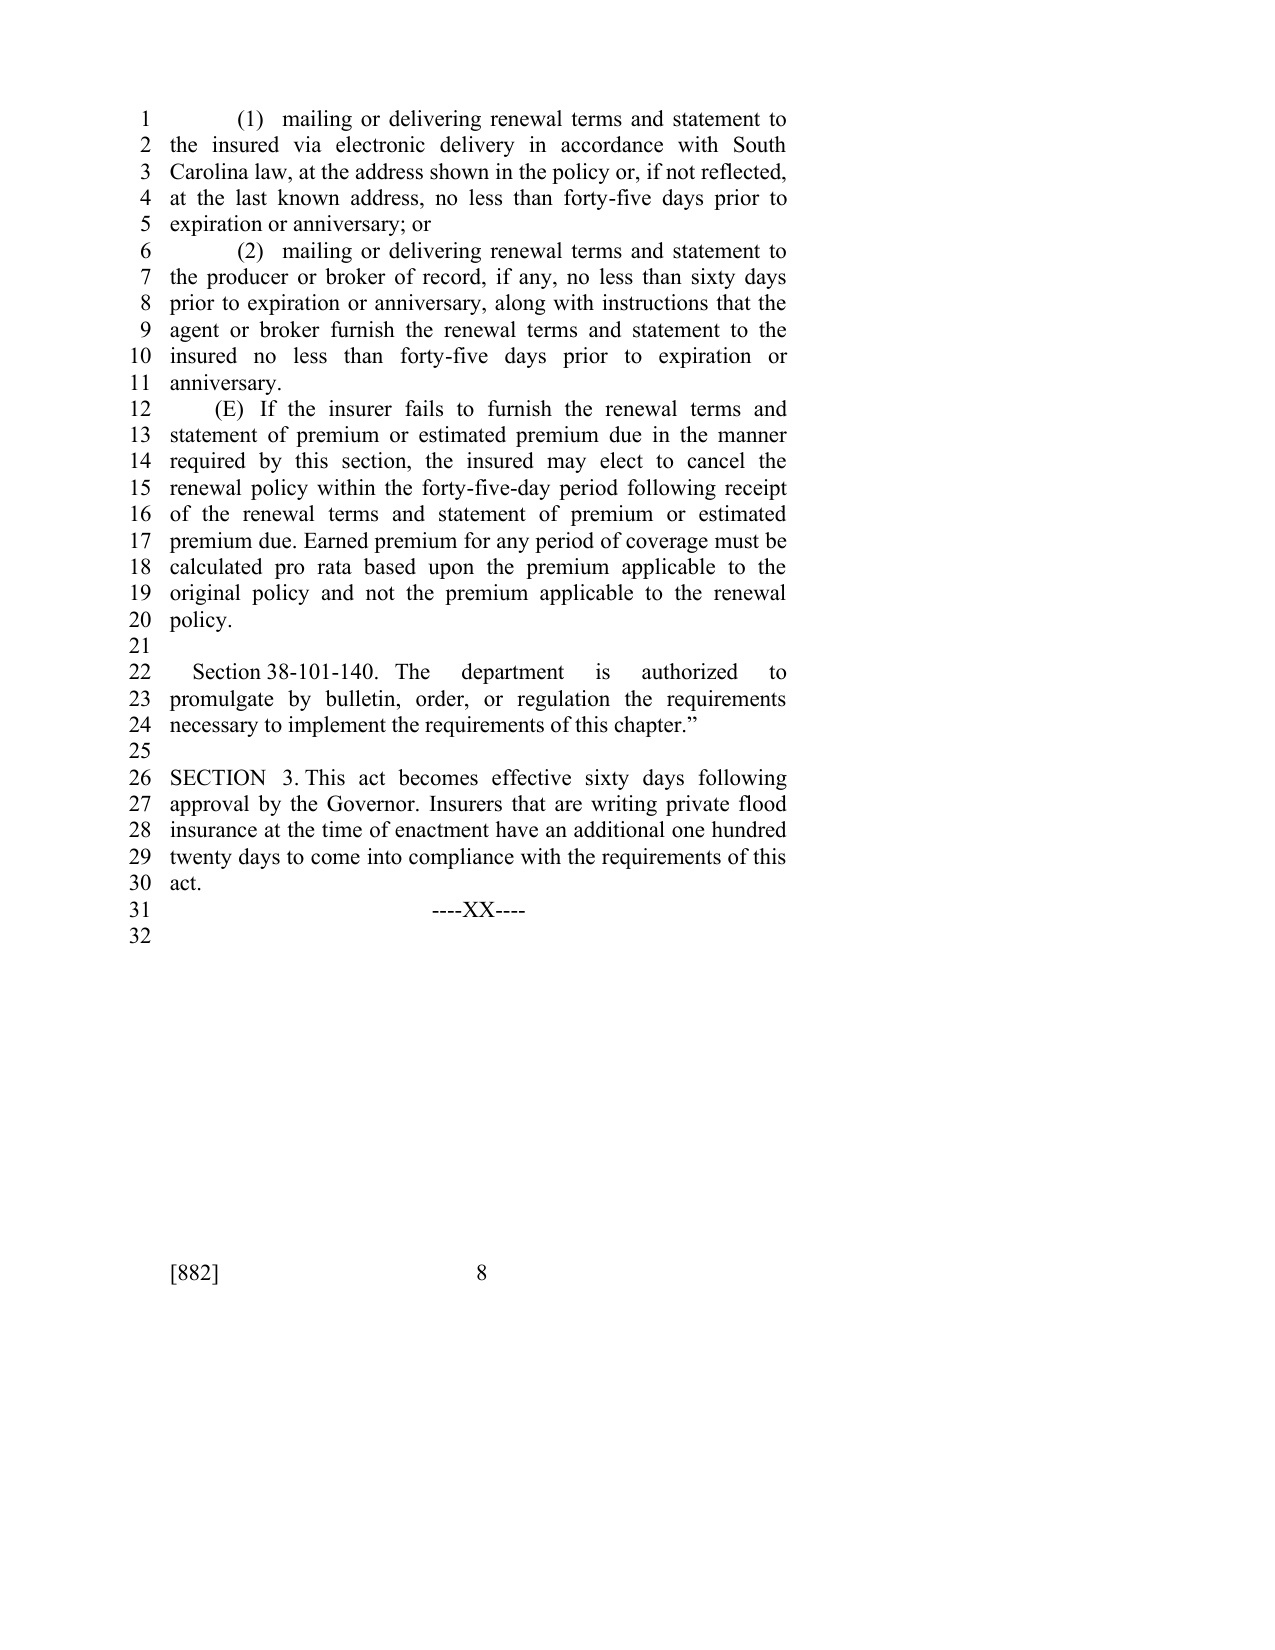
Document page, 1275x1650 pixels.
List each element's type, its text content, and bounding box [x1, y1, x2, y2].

text Section 38-101-140. The department is authorized to promulgate by bulletin, order, or regulation the requirements necessary to implement the requirements of this chapter.” [169, 658, 787, 737]
text (E) If the insurer fails to furnish the renewal terms and statement of premium or estimated premium due in the manner required by this section, the insured may elect to cancel the renewal policy within the forty-five-day period following receipt of the renewal terms and statement of premium or estimated premium due. Earned premium for any period of coverage must be calculated pro rata based upon the premium applicable to the original policy and not the premium applicable to the renewal policy. [169, 395, 787, 632]
text ----XX---- [169, 896, 787, 922]
text (1) mailing or delivering renewal terms and statement to the insured via electronic delivery in accordance with South Carolina law, at the address shown in the policy or, if not reflected, at the last known address, no less than forty-five days prior to expiration or anniversary; or [169, 105, 787, 237]
text (2) mailing or delivering renewal terms and statement to the producer or broker of record, if any, no less than sixty days prior to expiration or anniversary, along with instructions that the agent or broker furnish the renewal terms and statement to the insured no less than forty-five days prior to expiration or anniversary. [169, 237, 787, 395]
text SECTION 3. This act becomes effective sixty days following approval by the Governor. Insurers that are writing private flood insurance at the time of enactment have an additional one hundred twenty days to come into compliance with the requirements of this act. [169, 764, 787, 896]
